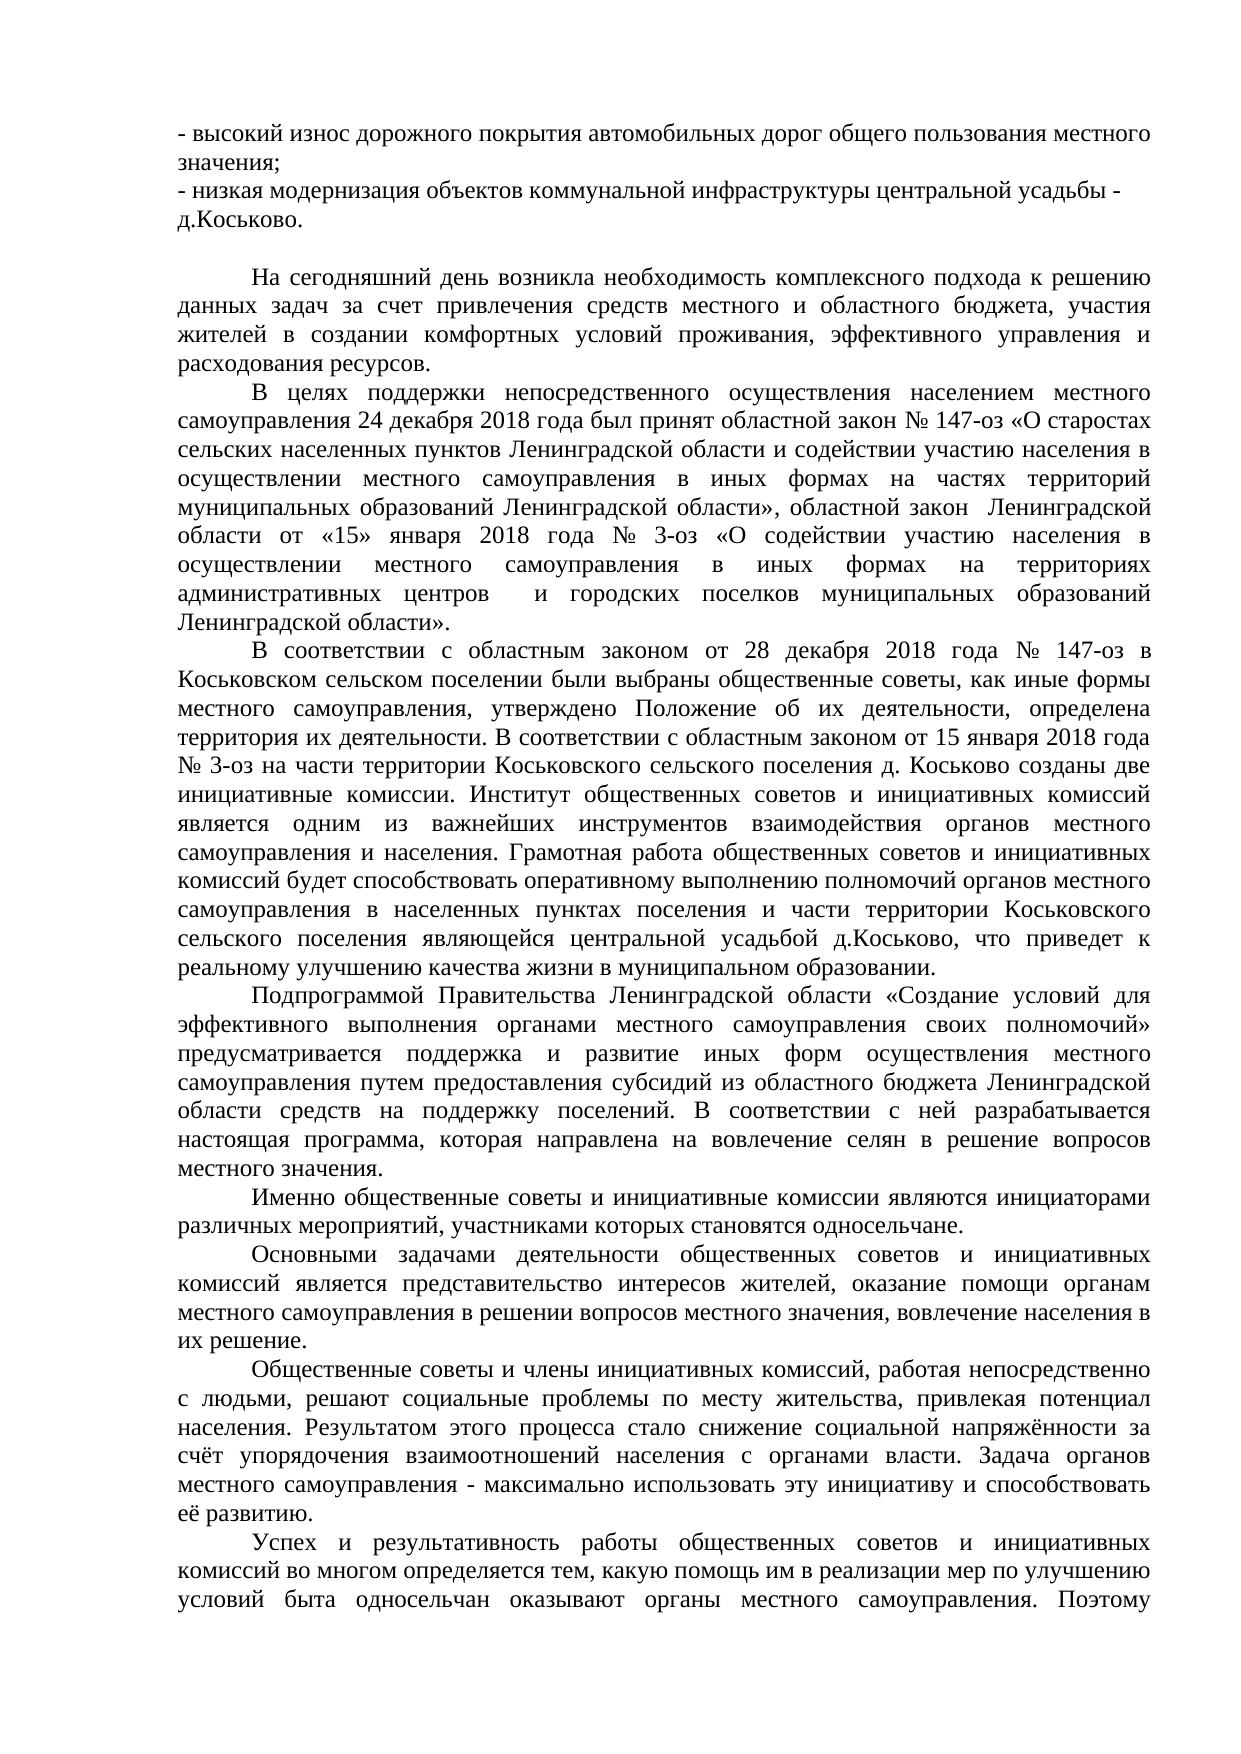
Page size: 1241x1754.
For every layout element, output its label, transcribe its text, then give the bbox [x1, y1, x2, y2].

text В целях поддержки непосредственного осуществления населением местного самоуправления 24 декабря 2018 года был принят областной закон № 147-оз «О старостах сельских населенных пунктов Ленинградской области и содействии участию населения в осуществлении местного самоуправления в иных формах на частях территорий муниципальных образований Ленинградской области», областной закон Ленинградской области от «15» января 2018 года № 3-оз «О содействии участию населения в осуществлении местного самоуправления в иных формах на территориях административных центров и городских поселков муниципальных образований Ленинградской области». [177, 377, 1152, 636]
text В соответствии с областным законом от 28 декабря 2018 года № 147-оз в Коськовском сельском поселении были выбраны общественные советы, как иные формы местного самоуправления, утверждено Положение об их деятельности, определена территория их деятельности. В соответствии с областным законом от 15 января 2018 года № 3-оз на части территории Коськовского сельского поселения д. Коськово созданы две инициативные комиссии. Институт общественных советов и инициативных комиссий является одним из важнейших инструментов взаимодействия органов местного самоуправления и населения. Грамотная работа общественных советов и инициативных комиссий будет способствовать оперативному выполнению полномочий органов местного самоуправления в населенных пунктах поселения и части территории Коськовского сельского поселения являющейся центральной усадьбой д.Коськово, что приведет к реальному улучшению качества жизни в муниципальном образовании. [177, 636, 1152, 981]
text Подпрограммой Правительства Ленинградской области «Создание условий для эффективного выполнения органами местного самоуправления своих полномочий» предусматривается поддержка и развитие иных форм осуществления местного самоуправления путем предоставления субсидий из областного бюджета Ленинградской области средств на поддержку поселений. В соответствии с ней разрабатывается настоящая программа, которая направлена на вовлечение селян в решение вопросов местного значения. [177, 981, 1152, 1182]
text Общественные советы и члены инициативных комиссий, работая непосредственно с людьми, решают социальные проблемы по месту жительства, привлекая потенциал населения. Результатом этого процесса стало снижение социальной напряжённости за счёт упорядочения взаимоотношений населения с органами власти. Задача органов местного самоуправления - максимально использовать эту инициативу и способствовать её развитию. [177, 1354, 1152, 1527]
text - низкая модернизация объектов коммунальной инфраструктуры центральной усадьбы - д.Коськово. [177, 176, 1152, 233]
text На сегодняшний день возникла необходимость комплексного подхода к решению данных задач за счет привлечения средств местного и областного бюджета, участия жителей в создании комфортных условий проживания, эффективного управления и расходования ресурсов. [177, 262, 1152, 377]
text Основными задачами деятельности общественных советов и инициативных комиссий является представительство интересов жителей, оказание помощи органам местного самоуправления в решении вопросов местного значения, вовлечение населения в их решение. [177, 1239, 1152, 1354]
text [177, 1527, 1152, 1613]
text - высокий износ дорожного покрытия автомобильных дорог общего пользования местного значения; [177, 118, 1152, 176]
text Именно общественные советы и инициативные комиссии являются инициаторами различных мероприятий, участниками которых становятся односельчане. [177, 1182, 1152, 1239]
